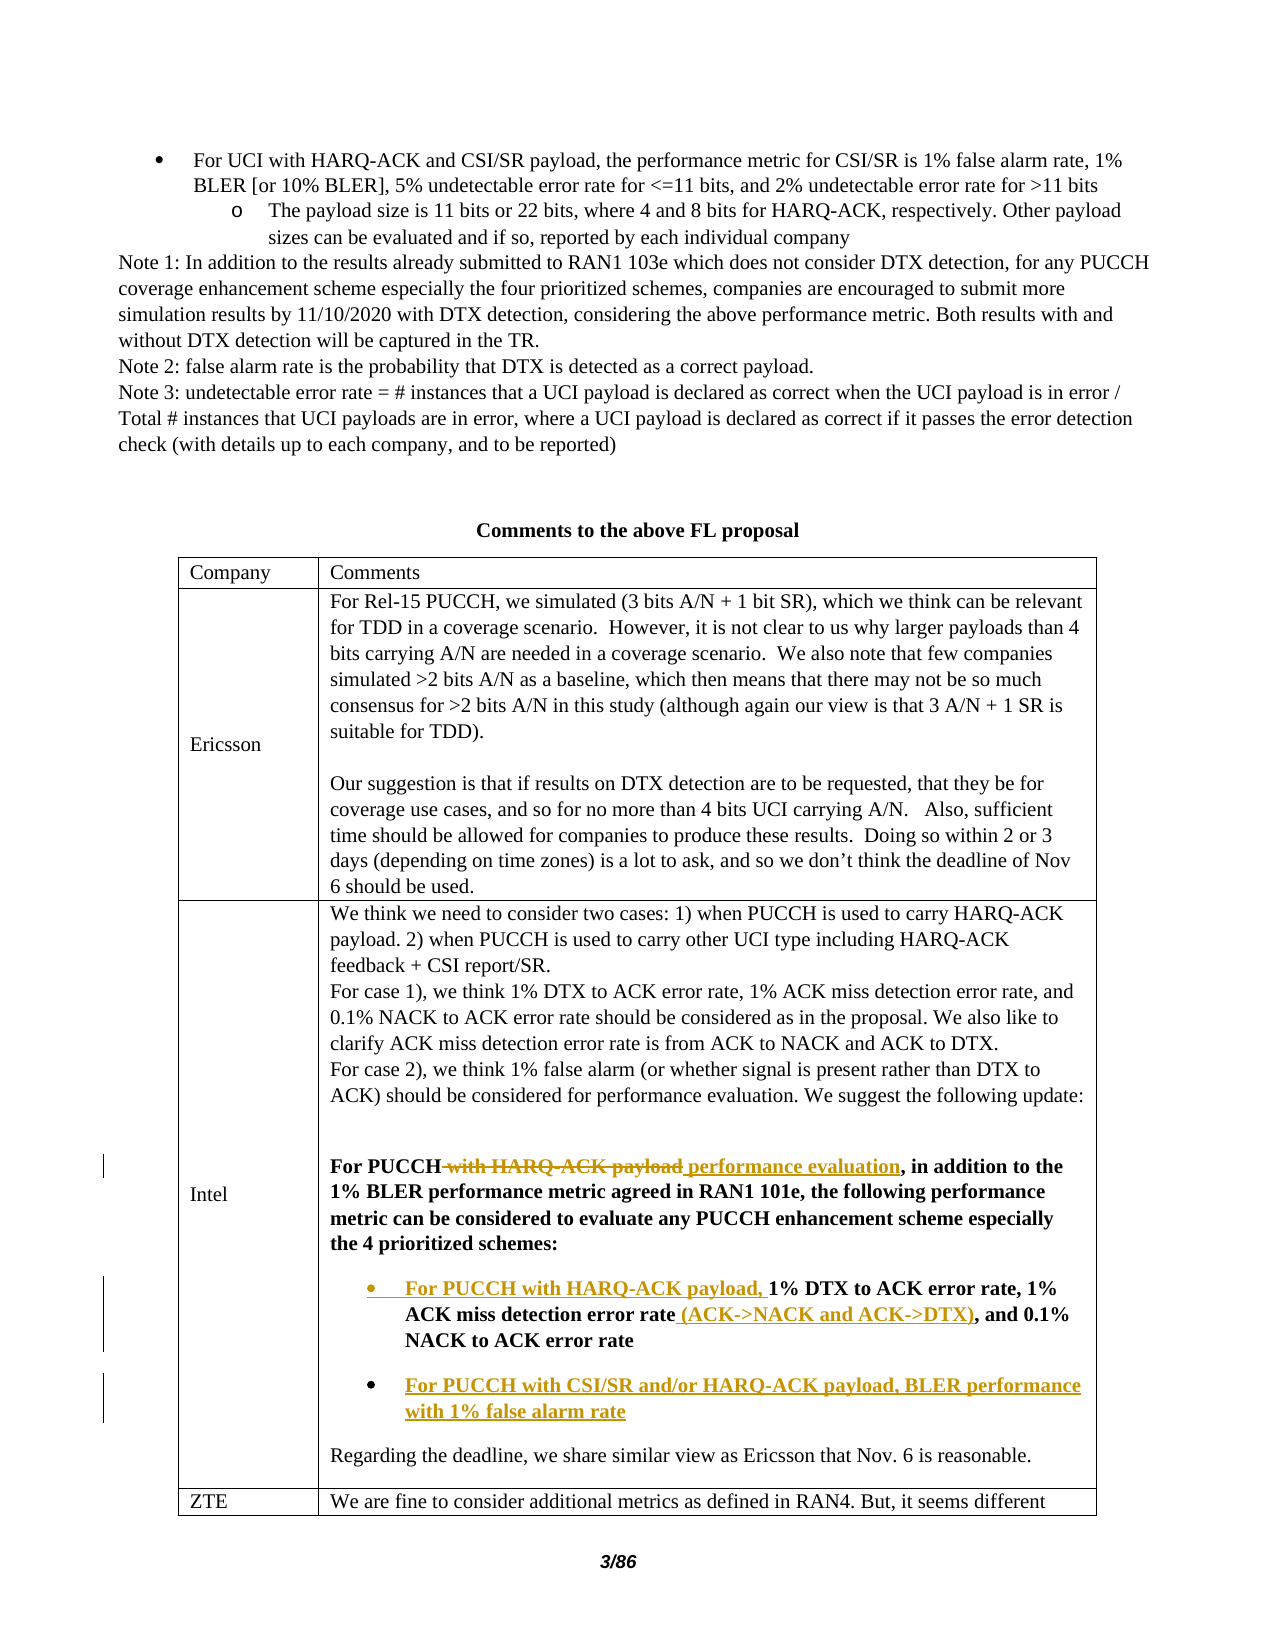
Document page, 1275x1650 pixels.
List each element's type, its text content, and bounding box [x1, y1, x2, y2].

table_cell Intel [179, 901, 318, 1488]
list For UCI with HARQ-ACK and CSI/SR payload, the performance metric for CSI/SR is 1% false alarm rate, 1% BLER [or 10% BLER], 5% undetectable error rate for <=11 bits, and 2% undetectable error rate for >11 bits [156, 148, 1157, 197]
text Note 2: false alarm rate is the probability that DTX is detected as a correct payload. [118, 354, 1157, 378]
text Note 3: undetectable error rate = # instances that a UCI payload is declared as correct when the UCI payload is in error / Total # instances that UCI payloads are in error, where a UCI payload is declared as correct if it passes the error detection check (with details up to each company, and to be reported) [118, 380, 1157, 456]
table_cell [319, 1489, 1096, 1515]
table_cell For Rel-15 PUCCH, we simulated (3 bits A/N + 1 bit SR), which we think can be relevant for TDD in a coverage scenario. However, it is not clear to us why larger payloads than 4 bits carrying A/N are needed in a coverage scenario. We also note that few companies simulated >2 bits A/N as a baseline, which then means that there may not be so much consensus for >2 bits A/N in this study (although again our view is that 3 A/N + 1 SR is suitable for TDD). Our suggestion is that if results on DTX detection are to be requested, that they be for coverage use cases, and so for no more than 4 bits UCI carrying A/N. Also, sufficient time should be allowed for companies to produce these results. Doing so within 2 or 3 days (depending on time zones) is a lot to ask, and so we don’t think the deadline of Nov 6 should be used. [319, 589, 1096, 900]
text Note 1: In addition to the results already submitted to RAN1 103e which does not consider DTX detection, for any PUCCH coverage enhancement scheme especially the four prioritized schemes, companies are encouraged to submit more simulation results by 11/10/2020 with DTX detection, considering the above performance metric. Both results with and without DTX detection will be captured in the TR. [118, 250, 1157, 352]
table_header Comments [319, 558, 1096, 588]
list The payload size is 11 bits or 22 bits, where 4 and 8 bits for HARQ-ACK, respectively. Other payload sizes can be evaluated and if so, reported by each individual company [231, 198, 1157, 249]
table_header Company [179, 558, 318, 588]
table_cell We think we need to consider two cases: 1) when PUCCH is used to carry HARQ-ACK payload. 2) when PUCCH is used to carry other UCI type including HARQ-ACK feedback + CSI report/SR. For case 1), we think 1% DTX to ACK error rate, 1% ACK miss detection error rate, and 0.1% NACK to ACK error rate should be considered as in the proposal. We also like to clarify ACK miss detection error rate is from ACK to NACK and ACK to DTX. For case 2), we think 1% false alarm (or whether signal is present rather than DTX to ACK) should be considered for performance evaluation. We suggest the following update: For PUCCH, in addition to the 1% BLER performance metric agreed in RAN1 101e, the following performance metric can be considered to evaluate any PUCCH enhancement scheme especially the 4 prioritized schemes: 1% DTX to ACK error rate, 1% ACK miss detection error rate, and 0.1% NACK to ACK error rate Regarding the deadline, we share similar view as Ericsson that Nov. 6 is reasonable. [319, 901, 1096, 1488]
text Comments to the above FL proposal [118, 518, 1157, 542]
table_cell Ericsson [179, 589, 318, 900]
table_cell ZTE [179, 1489, 318, 1515]
